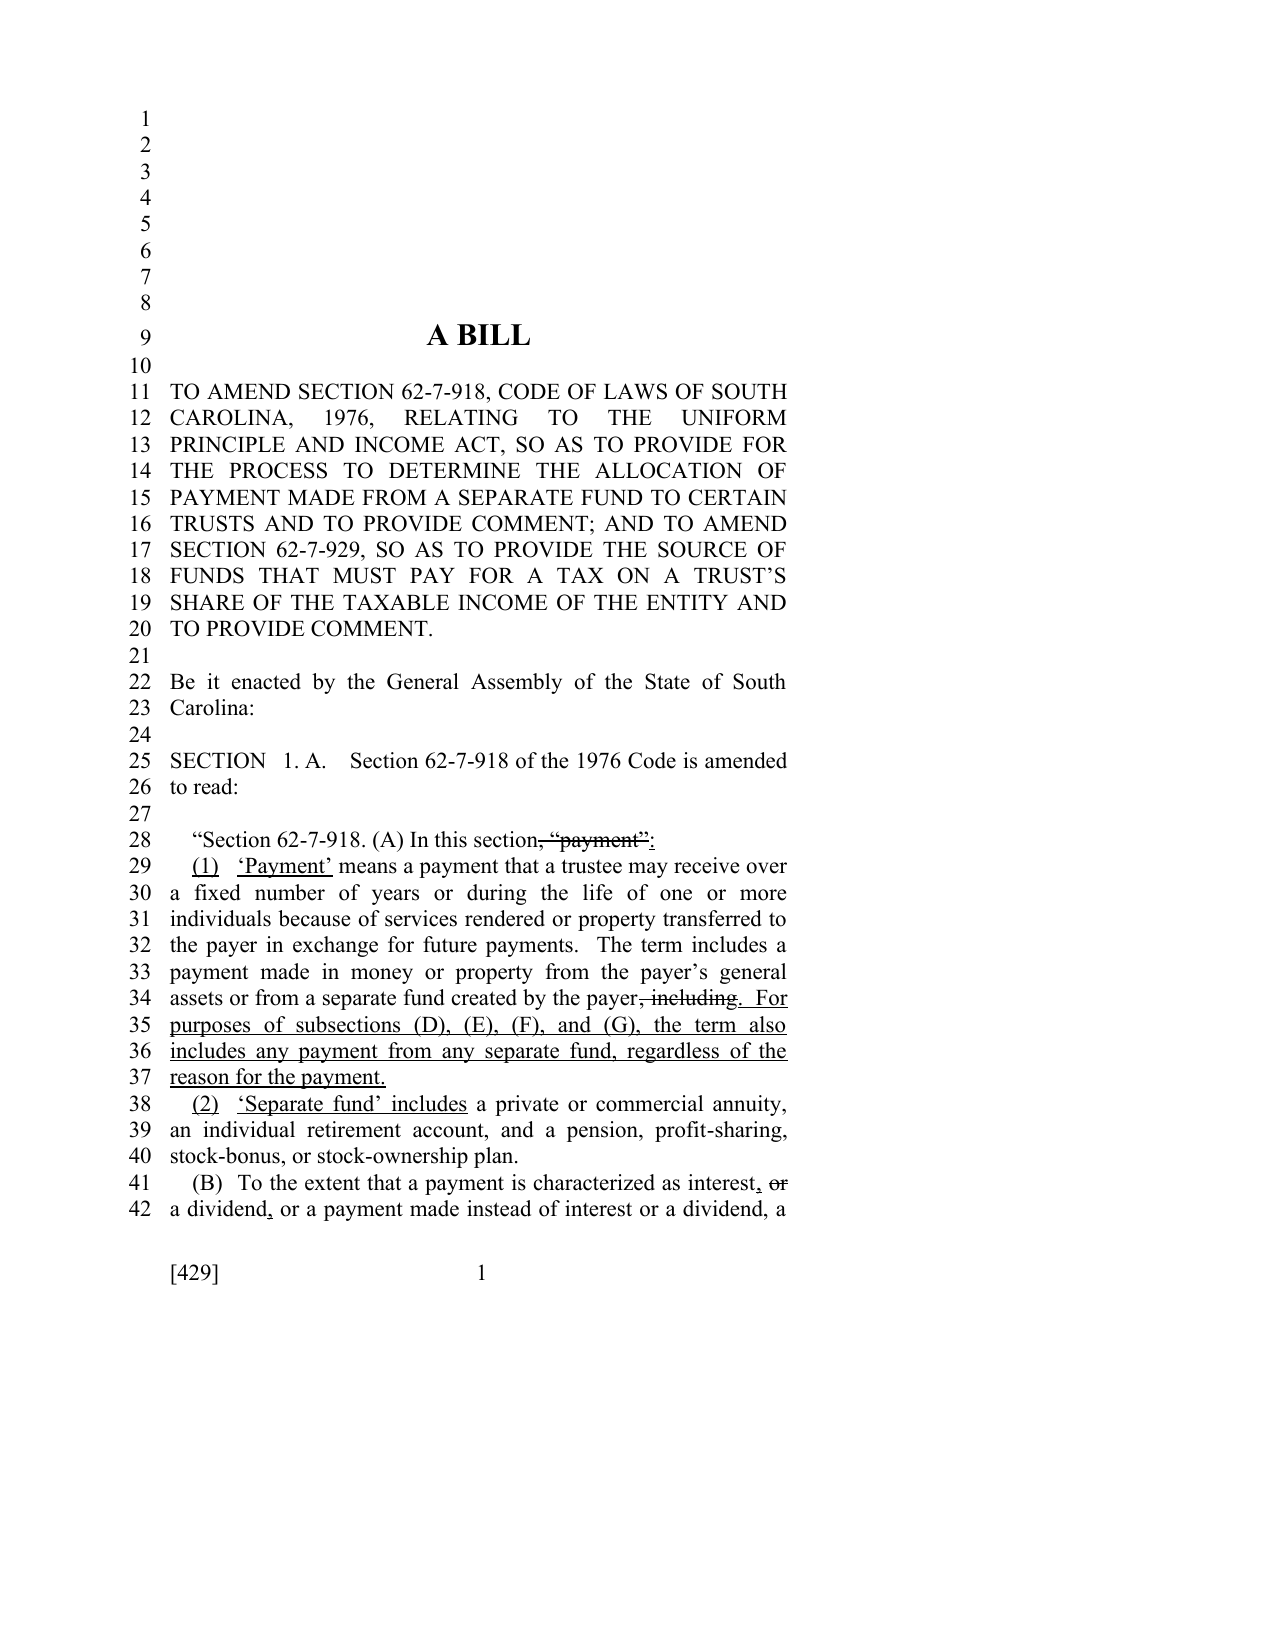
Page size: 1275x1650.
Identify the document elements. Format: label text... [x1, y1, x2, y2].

text TO AMEND SECTION 62-7-918, CODE OF LAWS OF SOUTH CAROLINA, 1976, RELATING TO THE UNIFORM PRINCIPLE AND INCOME ACT, SO AS TO PROVIDE FOR THE PROCESS TO DETERMINE THE ALLOCATION OF PAYMENT MADE FROM A SEPARATE FUND TO CERTAIN TRUSTS AND TO PROVIDE COMMENT; AND TO AMEND SECTION 62-7-929, SO AS TO PROVIDE THE SOURCE OF FUNDS THAT MUST PAY FOR A TAX ON A TRUST’S SHARE OF THE TAXABLE INCOME OF THE ENTITY AND TO PROVIDE COMMENT. [169, 378, 787, 642]
text Be it enacted by the General Assembly of the State of South Carolina: [169, 668, 787, 721]
text “Section 62-7-918. (A) In this section, “payment”: [169, 826, 787, 852]
text (2) ‘Separate fund’ includes a private or commercial annuity, an individual retirement account, and a pension, profit-sharing, stock-bonus, or stock-ownership plan. [169, 1090, 787, 1169]
text (1) ‘Payment’ means a payment that a trustee may receive over a fixed number of years or during the life of one or more individuals because of services rendered or property transferred to the payer in exchange for future payments. The term includes a payment made in money or property from the payer’s general assets or from a separate fund created by the payer, including. For purposes of subsections (D), (E), (F), and (G), the term also includes any payment from any separate fund, regardless of the reason for the payment. [169, 852, 787, 1034]
text SECTION 1. A. Section 62-7-918 of the 1976 Code is amended to read: [169, 747, 787, 800]
text A BILL [169, 316, 787, 352]
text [169, 1169, 787, 1221]
